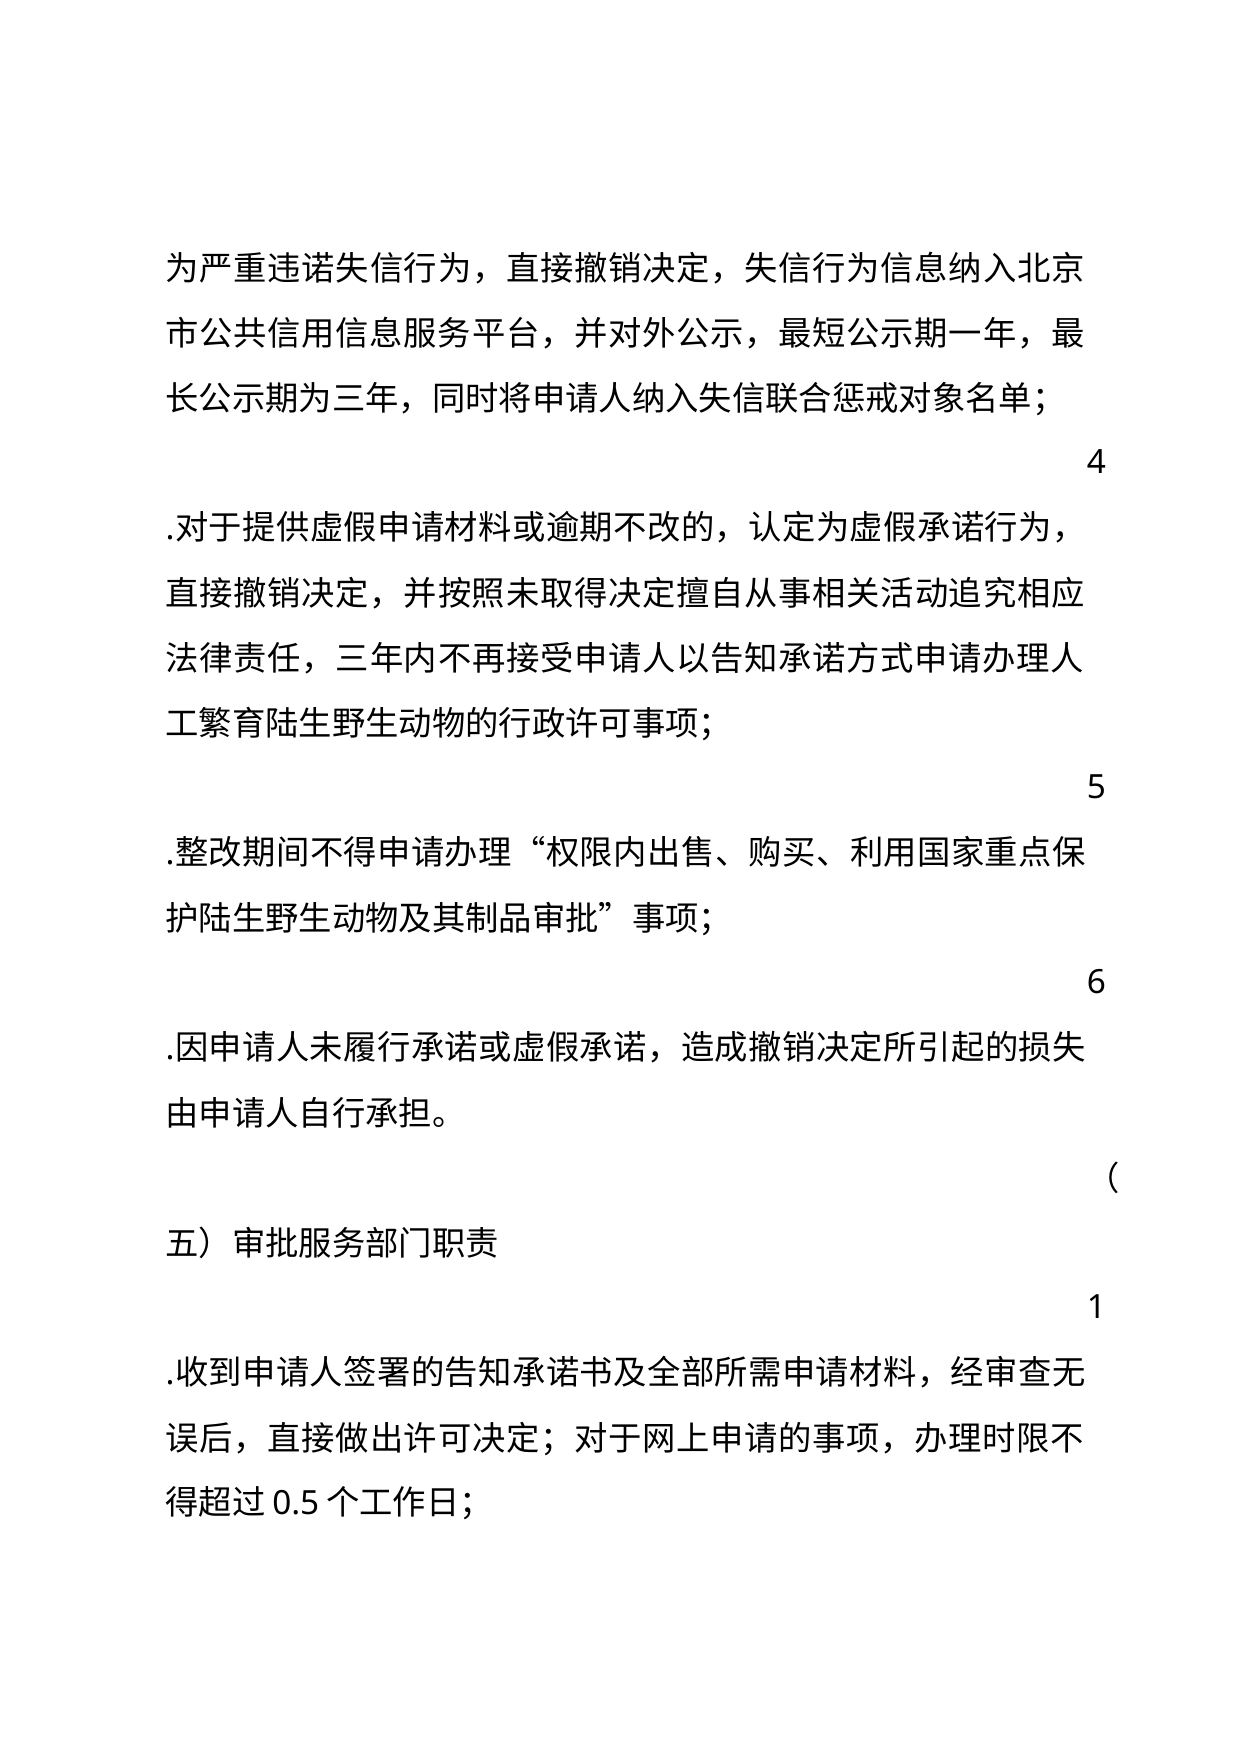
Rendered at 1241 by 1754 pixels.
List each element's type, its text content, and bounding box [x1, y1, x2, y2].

text （五）审批服务部门职责 [165, 1143, 1087, 1273]
text 5.整改期间不得申请办理“权限内出售、购买、利用国家重点保护陆生野生动物及其制品审批”事项； [165, 753, 1087, 948]
text 6.因申请人未履行承诺或虚假承诺，造成撤销决定所引起的损失由申请人自行承担。 [165, 948, 1087, 1143]
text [165, 233, 1087, 428]
text 4.对于提供虚假申请材料或逾期不改的，认定为虚假承诺行为，直接撤销决定，并按照未取得决定擅自从事相关活动追究相应法律责任，三年内不再接受申请人以告知承诺方式申请办理人工繁育陆生野生动物的行政许可事项； [165, 428, 1087, 753]
text 1.收到申请人签署的告知承诺书及全部所需申请材料，经审查无误后，直接做出许可决定；对于网上申请的事项，办理时限不得超过0.5个工作日； [165, 1273, 1087, 1533]
